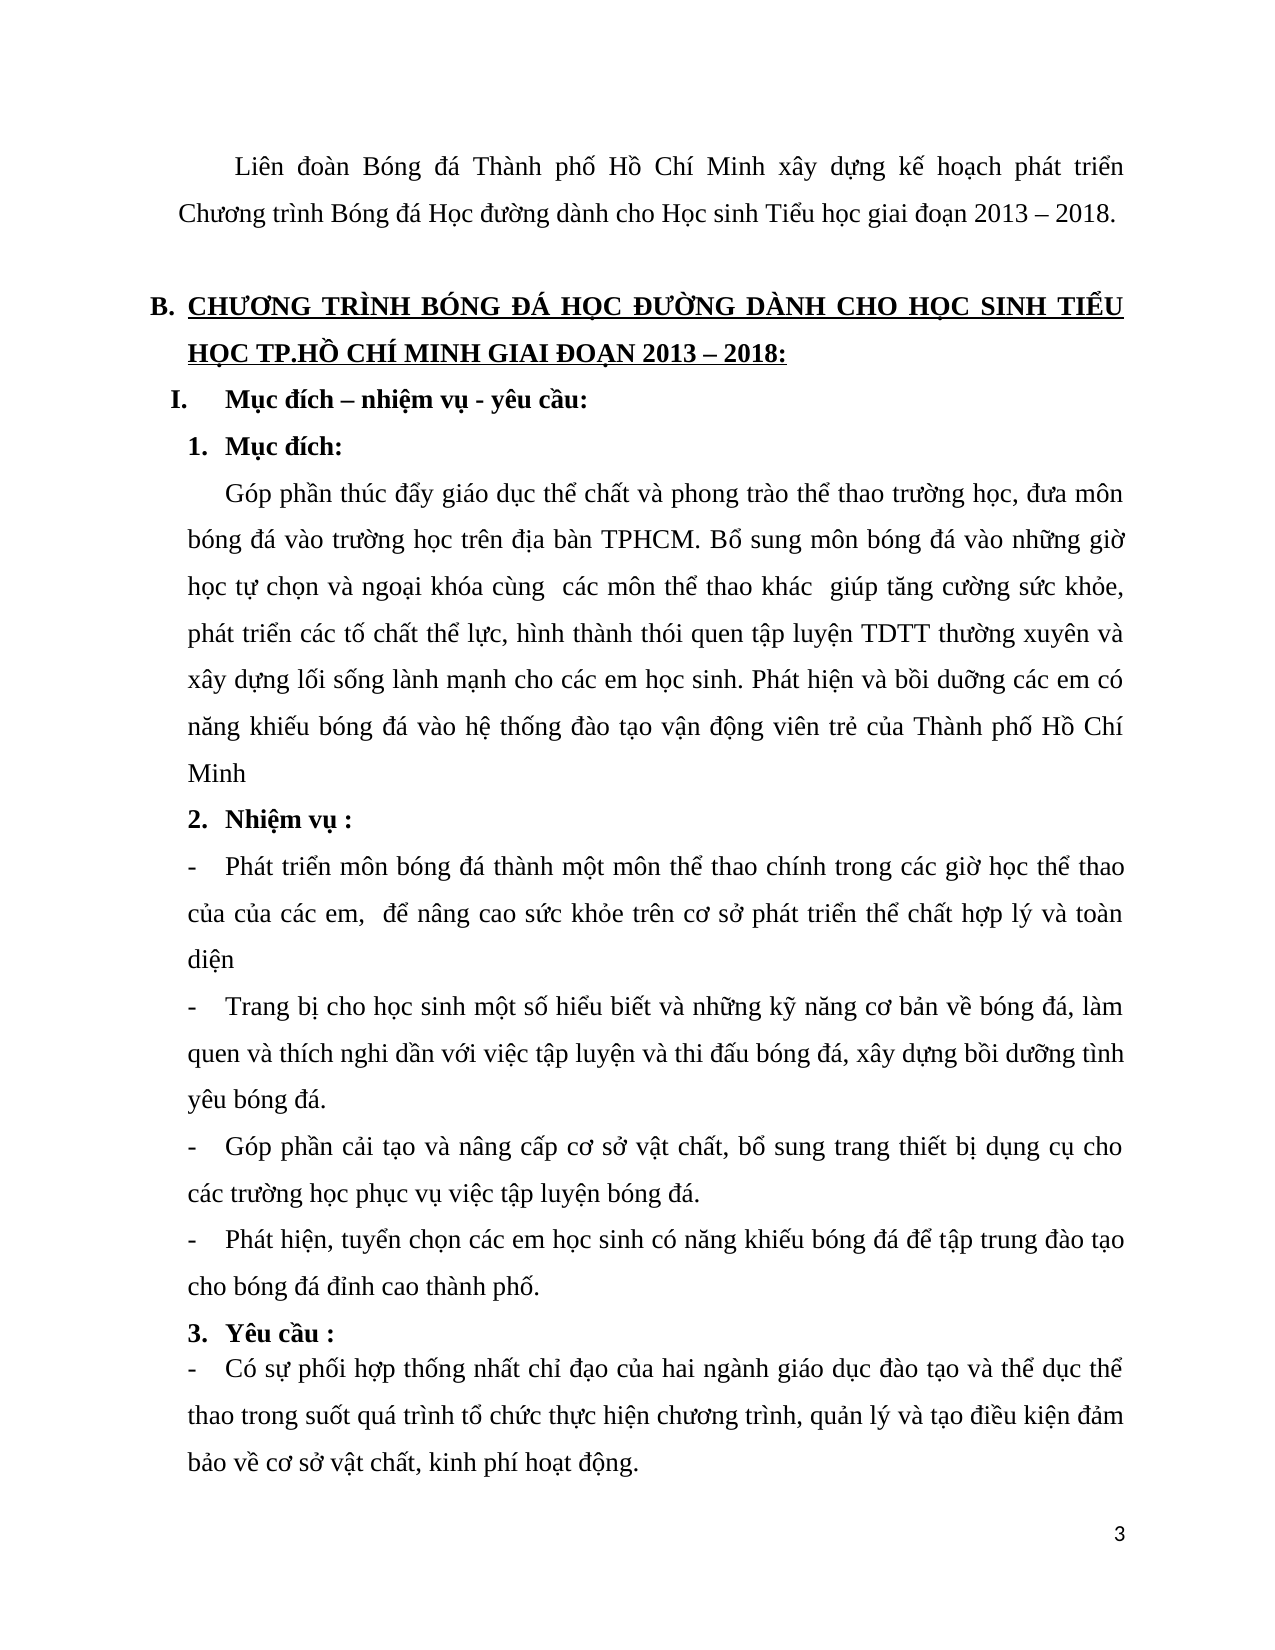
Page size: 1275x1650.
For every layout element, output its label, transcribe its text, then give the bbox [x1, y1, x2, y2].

list Nhiệm vụ : [187, 803, 1125, 834]
list Mục đích: [187, 430, 1125, 461]
list Mục đích – nhiệm vụ - yêu cầu: [187, 383, 1125, 414]
list Góp phần thúc đẩy giáo dục thể chất và phong trào thể thao trường học, đưa môn bóng đá vào trường học trên địa bàn TPHCM. Bổ sung môn bóng đá vào những giờ học tự chọn và ngoại khóa cùng các môn thể thao khác giúp tăng cường sức khỏe, phát triển các tố chất thể lực, hình thành thói quen tập luyện TDTT thường xuyên và xây dựng lối sống lành mạnh cho các em học sinh. Phát hiện và bồi duỡng các em có năng khiếu bóng đá vào hệ thống đào tạo vận động viên trẻ của Thành phố Hồ Chí Minh [187, 477, 1125, 788]
list Yêu cầu : [187, 1317, 1125, 1348]
list Có sự phối hợp thống nhất chỉ đạo của hai ngành giáo dục đào tạo và thể dục thể thao trong suốt quá trình tổ chức thực hiện chương trình, quản lý và tạo điều kiện đảm bảo về cơ sở vật chất, kinh phí hoạt động. [187, 1352, 1125, 1477]
list Góp phần cải tạo và nâng cấp cơ sở vật chất, bổ sung trang thiết bị dụng cụ cho các trường học phục vụ việc tập luyện bóng đá. [187, 1130, 1125, 1208]
list Trang bị cho học sinh một số hiểu biết và những kỹ năng cơ bản về bóng đá, làm quen và thích nghi dần với việc tập luyện và thi đấu bóng đá, xây dựng bồi dưỡng tình yêu bóng đá. [187, 990, 1125, 1114]
list Phát hiện, tuyển chọn các em học sinh có năng khiếu bóng đá để tập trung đào tạo cho bóng đá đỉnh cao thành phố. [187, 1223, 1125, 1301]
list Phát triển môn bóng đá thành một môn thể thao chính trong các giờ học thể thao của của các em, để nâng cao sức khỏe trên cơ sở phát triển thể chất hợp lý và toàn diện [187, 850, 1125, 974]
list Liên đoàn Bóng đá Thành phố Hồ Chí Minh xây dựng kế hoạch phát triển Chương trình Bóng đá Học đường dành cho Học sinh Tiểu học giai đoạn 2013 – 2018. [178, 150, 1125, 228]
list CHƯƠNG TRÌNH BÓNG ĐÁ HỌC ĐƯỜNG DÀNH CHO HỌC SINH TIỂU HỌC TP.HỒ CHÍ MINH GIAI ĐOẠN 2013 – 2018: [150, 290, 1125, 368]
